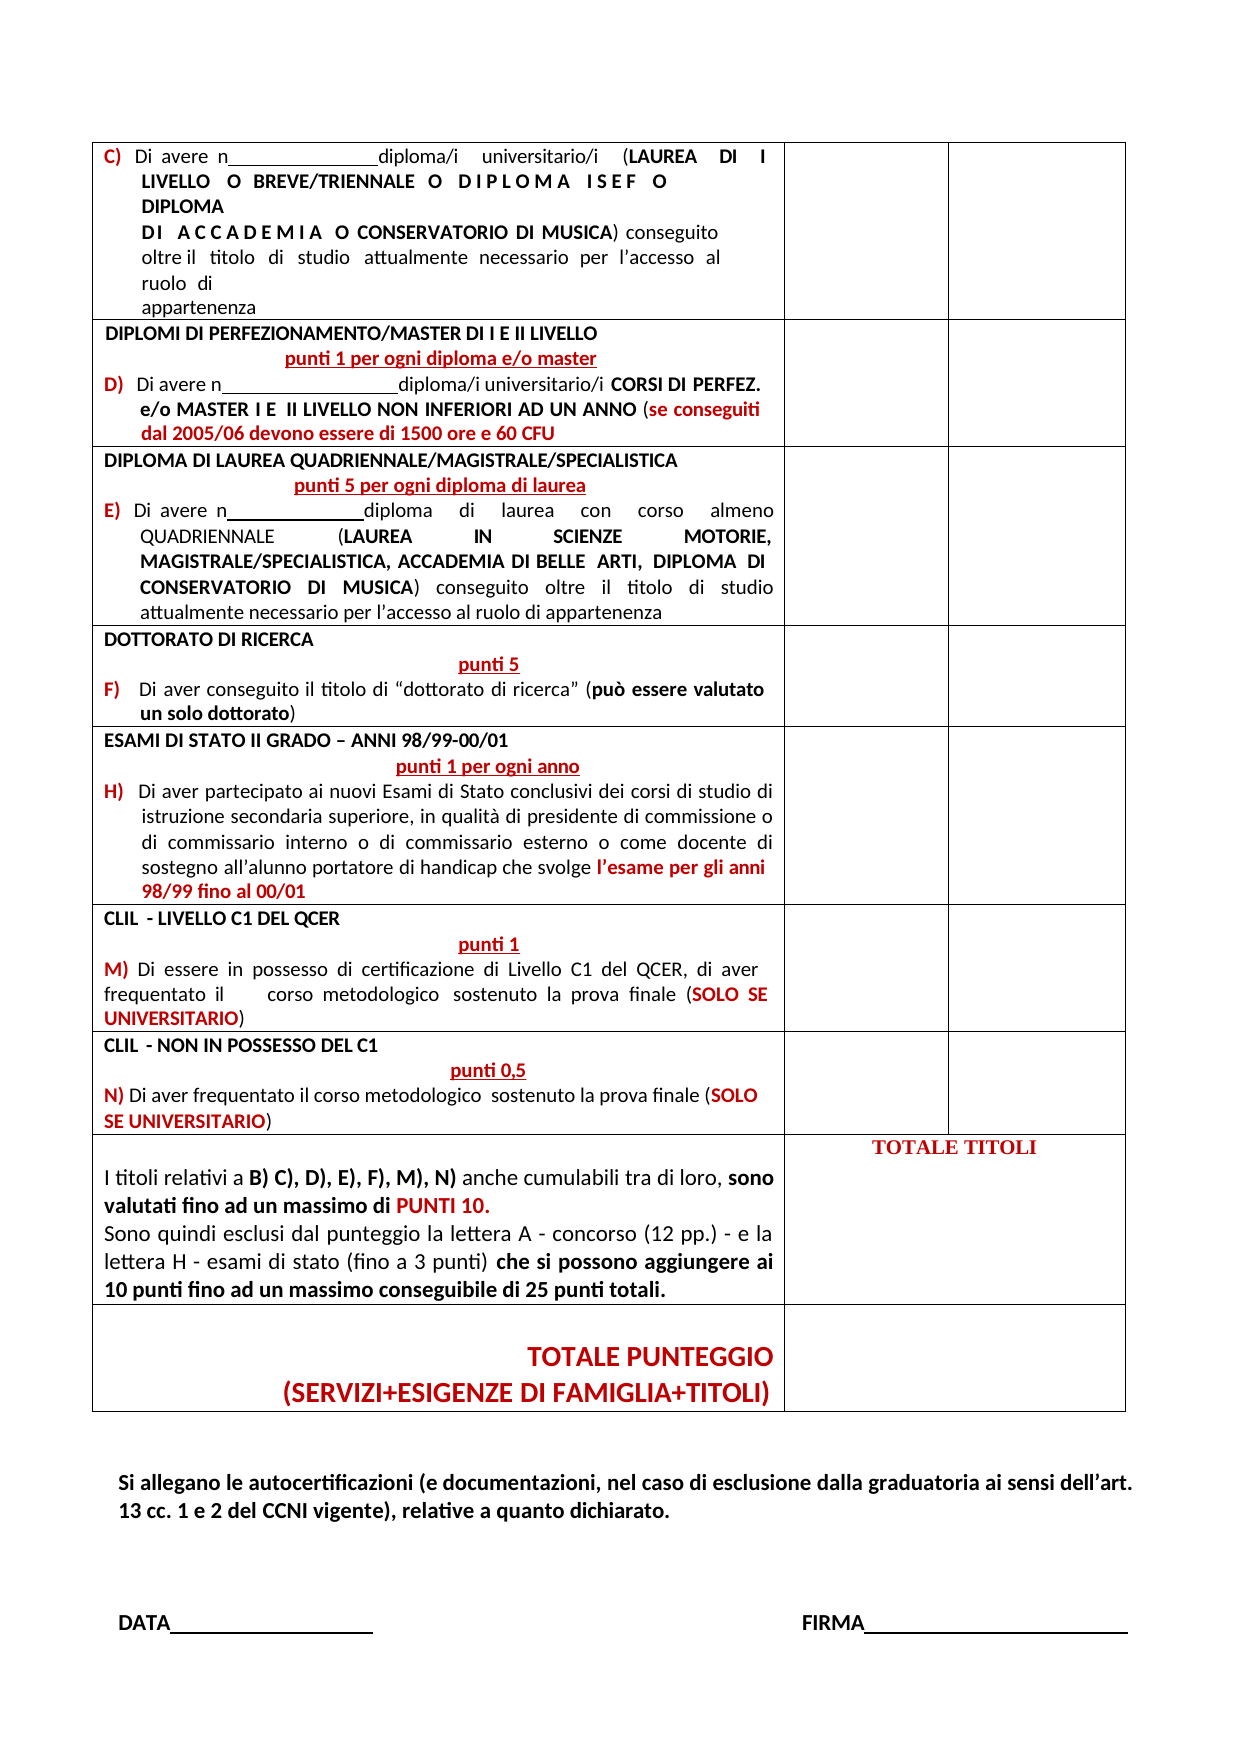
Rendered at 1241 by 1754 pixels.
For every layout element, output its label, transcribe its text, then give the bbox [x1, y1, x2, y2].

table_header [949, 143, 1125, 319]
table_cell [949, 447, 1125, 625]
table_cell [949, 320, 1125, 446]
table_cell [785, 447, 948, 625]
table_cell DIPLOMI DI PERFEZIONAMENTO/MASTER DI I E II LIVELLO punti 1 per ogni diploma e/o master D) Di avere n diploma/i universitario/i CORSI DI PERFEZ. e/o MASTER I E II LIVELLO NON INFERIORI AD UN ANNO (se conseguiti dal 2005/06 devono essere di 1500 ore e 60 CFU [93, 320, 784, 446]
table_cell [785, 727, 948, 904]
table_cell I titoli relativi a B) C), D), E), F), M), N) anche cumulabili tra di loro, sono valutati fino ad un massimo di PUNTI 10. Sono quindi esclusi dal punteggio la lettera A - concorso (12 pp.) - e la lettera H - esami di stato (fino a 3 punti) che si possono aggiungere ai 10 punti fino ad un massimo conseguibile di 25 punti totali. [93, 1135, 784, 1304]
table_cell TOTALE TITOLI [785, 1135, 1125, 1304]
table_cell [785, 1032, 948, 1133]
table_cell CLIL - LIVELLO C1 DEL QCER punti 1 M) Di essere in possesso di certificazione di Livello C1 del QCER, di aver frequentato il corso metodologico sostenuto la prova finale (SOLO SE UNIVERSITARIO) [93, 905, 784, 1031]
text Si allegano le autocertificazioni (e documentazioni, nel caso di esclusione dalla graduatoria ai sensi dell’art. [118, 1468, 1137, 1496]
table_cell [785, 320, 948, 446]
text 13 cc. 1 e 2 del CCNI vigente), relative a quanto dichiarato. [118, 1496, 1137, 1524]
table_cell ESAMI DI STATO II GRADO – ANNI 98/99-00/01 punti 1 per ogni anno H) Di aver partecipato ai nuovi Esami di Stato conclusivi dei corsi di studio di istruzione secondaria superiore, in qualità di presidente di commissione o di commissario interno o di commissario esterno o come docente di sostegno all’alunno portatore di handicap che svolge l’esame per gli anni 98/99 fino al 00/01 [93, 727, 784, 904]
table_cell CLIL - NON IN POSSESSO DEL C1 punti 0,5 N) Di aver frequentato il corso metodologico sostenuto la prova finale (SOLO SE UNIVERSITARIO) [93, 1032, 784, 1133]
table_cell [949, 727, 1125, 904]
table_cell [949, 1032, 1125, 1133]
table_cell [949, 905, 1125, 1031]
table_cell DIPLOMA DI LAUREA QUADRIENNALE/MAGISTRALE/SPECIALISTICA punti 5 per ogni diploma di laurea E) Di avere n diploma di laurea con corso almeno QUADRIENNALE (LAUREA IN SCIENZE MOTORIE, MAGISTRALE/SPECIALISTICA, ACCADEMIA DI BELLE ARTI, DIPLOMA DI CONSERVATORIO DI MUSICA) conseguito oltre il titolo di studio attualmente necessario per l’accesso al ruolo di appartenenza [93, 447, 784, 625]
table_cell [949, 626, 1125, 726]
text DATA FIRMA [118, 1608, 1137, 1636]
table_cell [785, 1305, 1125, 1411]
table_header [785, 143, 948, 319]
table_cell TOTALE PUNTEGGIO (SERVIZI+ESIGENZE DI FAMIGLIA+TITOLI) [93, 1305, 784, 1411]
table_cell [785, 905, 948, 1031]
table_header C) Di avere n diploma/i universitario/i (LAUREA DI I LIVELLO O BREVE/TRIENNALE O D I P L O M A I S E F O DIPLOMA DI A C C A D E M I A O CONSERVATORIO DI MUSICA) conseguito oltre il titolo di studio attualmente necessario per l’accesso al ruolo di appartenenza [93, 143, 784, 319]
table_cell DOTTORATO DI RICERCA punti 5 F) Di aver conseguito il titolo di “dottorato di ricerca” (può essere valutato un solo dottorato) [93, 626, 784, 726]
table_cell [785, 626, 948, 726]
